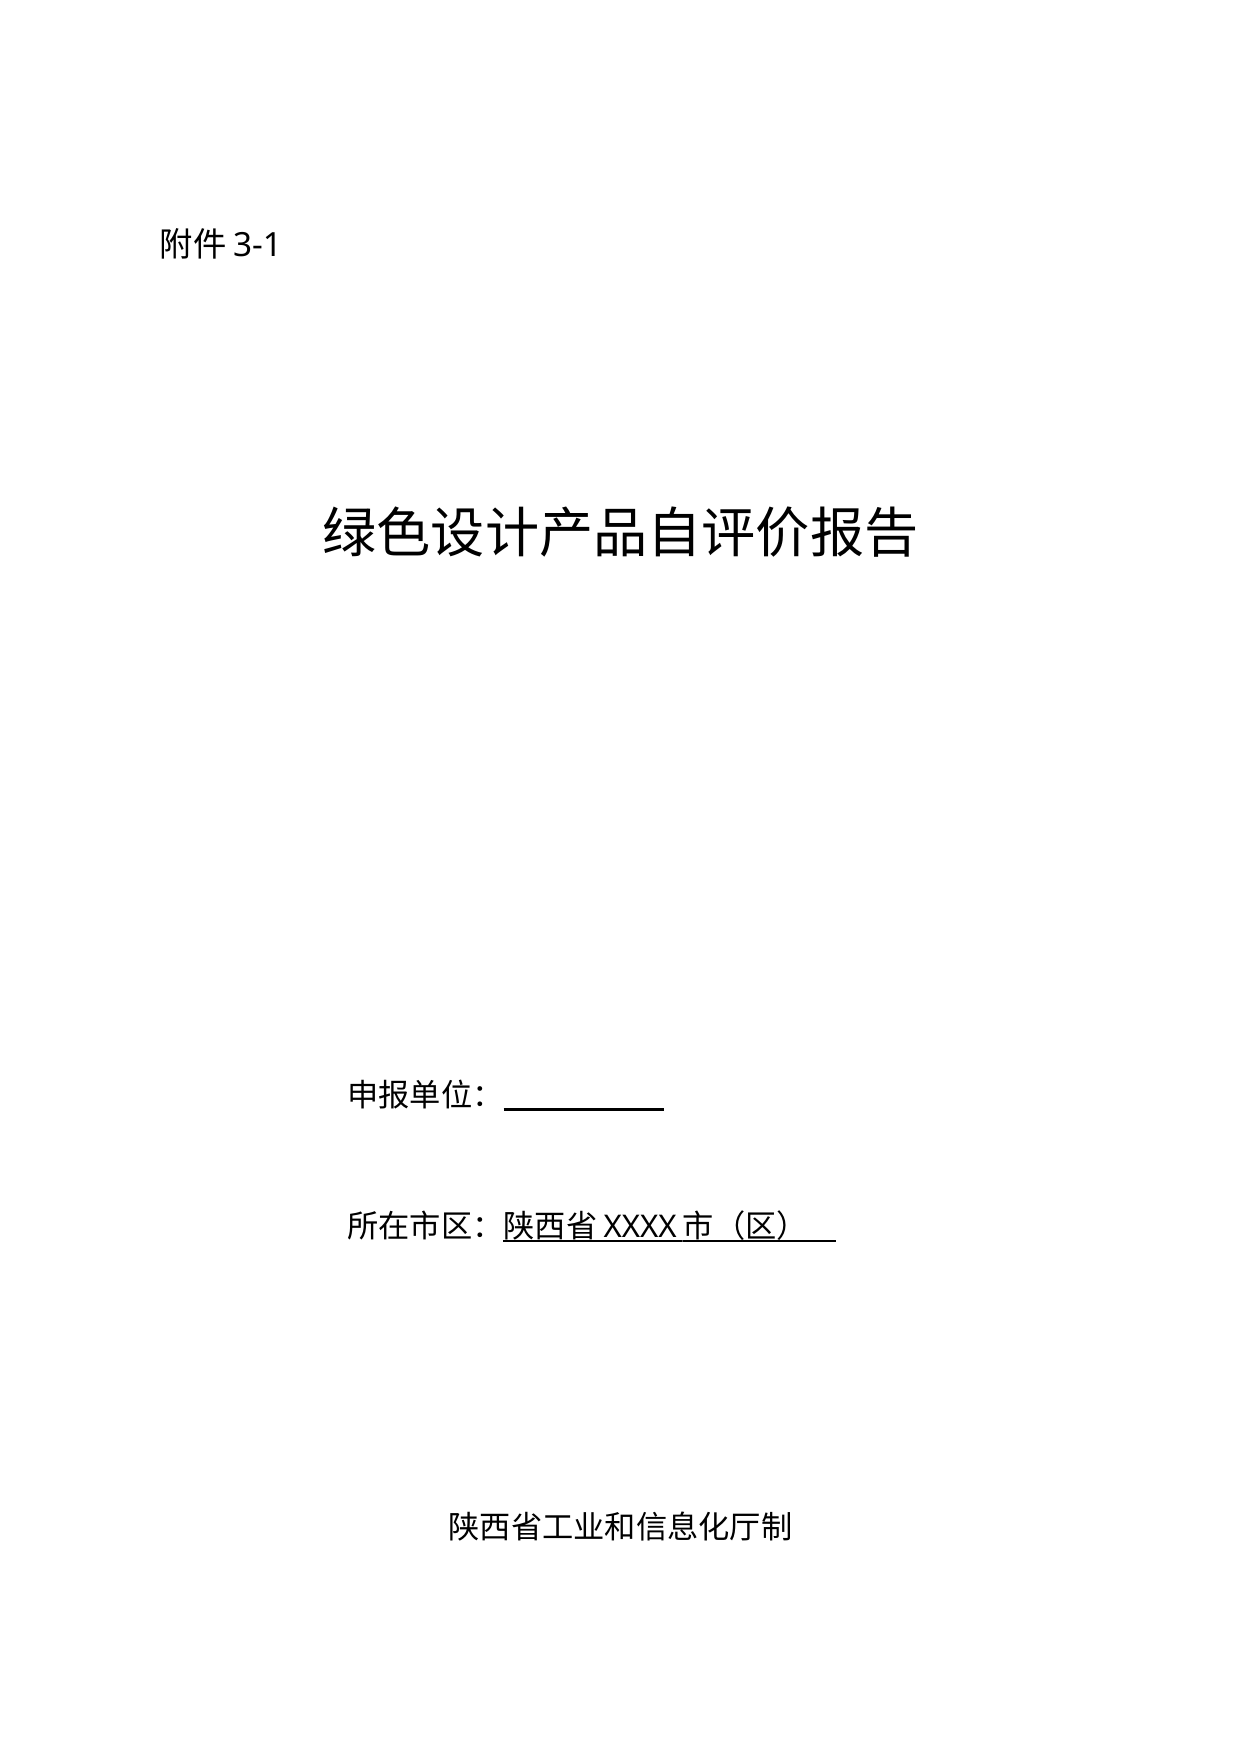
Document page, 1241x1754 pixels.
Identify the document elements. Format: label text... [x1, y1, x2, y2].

text 陕西省工业和信息化厅制 [159, 1502, 1081, 1547]
text 申报单位： [159, 1070, 1081, 1115]
text 附件3-1 [159, 207, 1081, 268]
text 所在市区：陕西省XXXX市（区） [159, 1201, 1081, 1247]
text 绿色设计产品自评价报告 [159, 490, 1081, 568]
